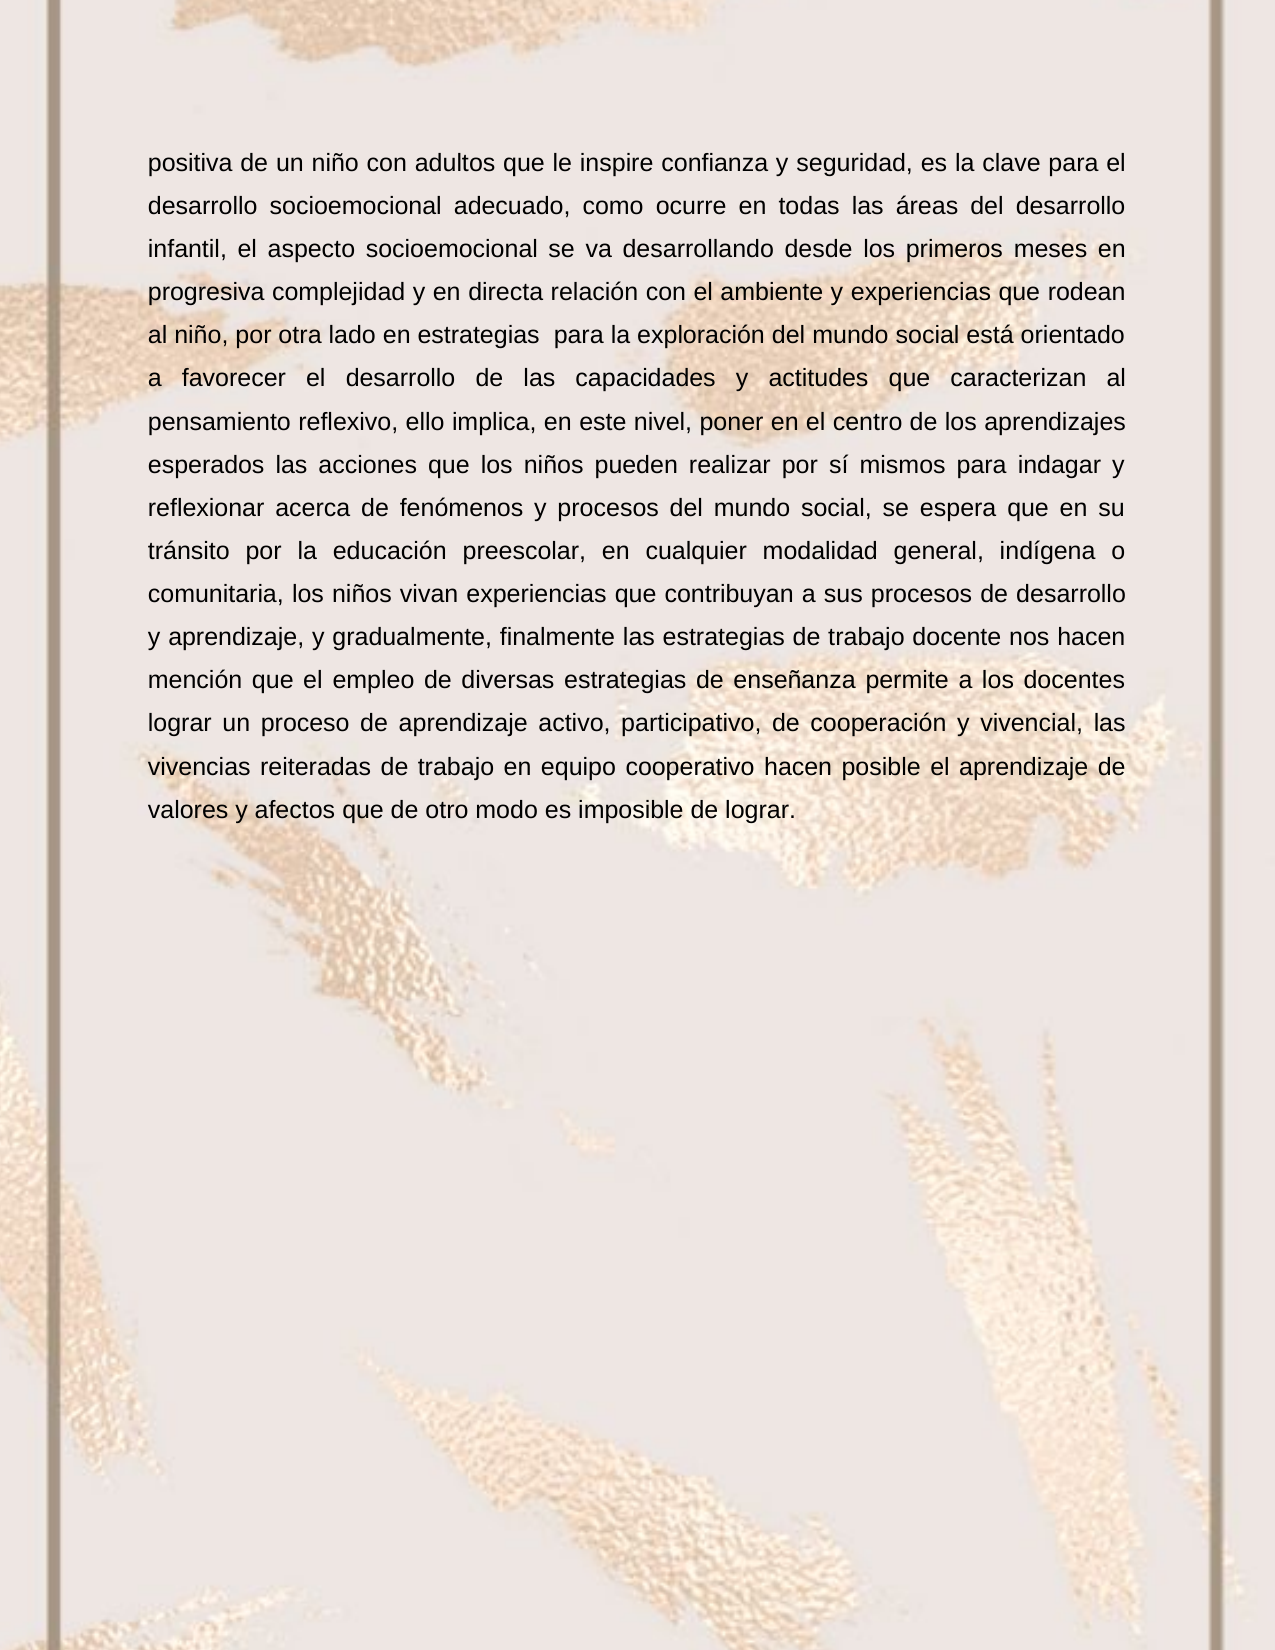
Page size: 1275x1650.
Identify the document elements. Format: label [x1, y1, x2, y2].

text [148, 148, 1127, 823]
picture [0, 0, 1275, 1650]
